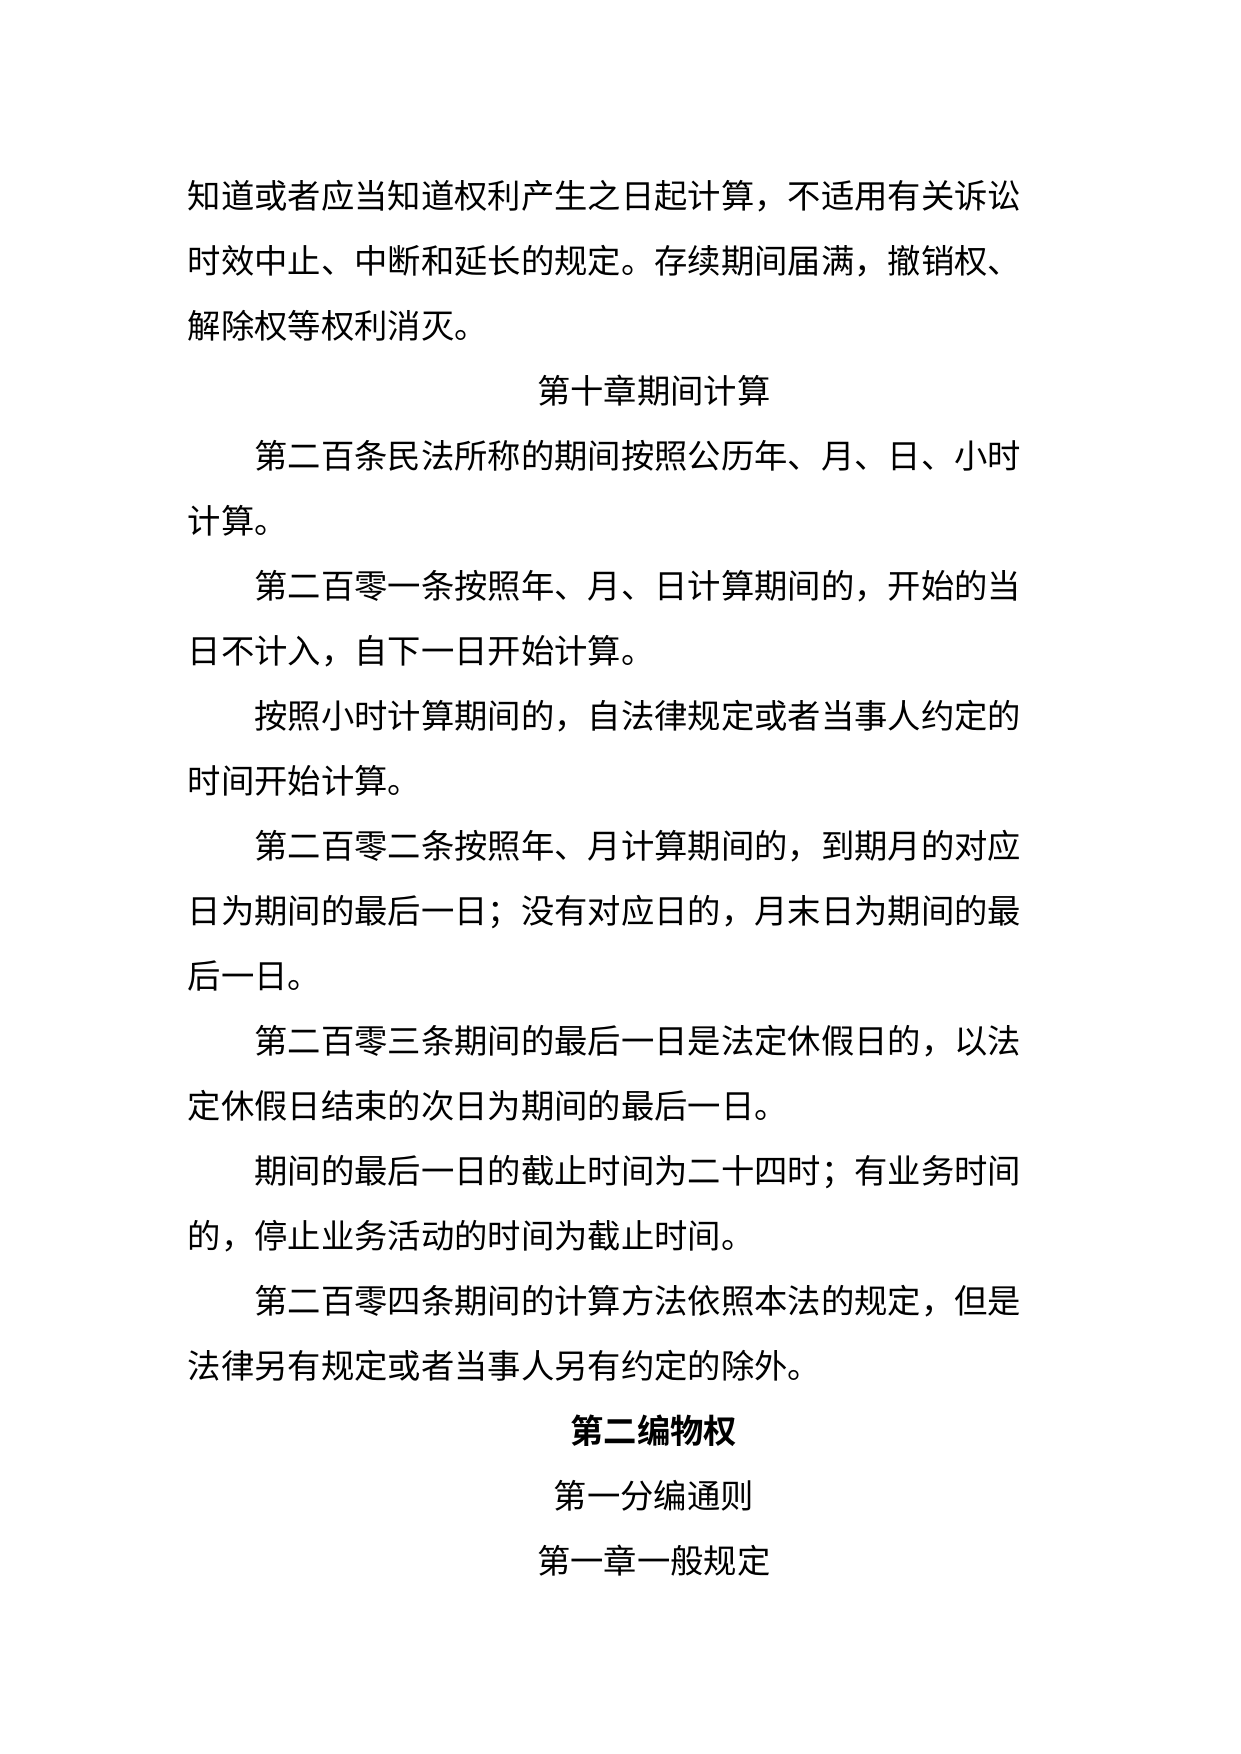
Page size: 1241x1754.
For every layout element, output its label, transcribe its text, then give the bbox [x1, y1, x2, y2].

text 第二编物权 [187, 1397, 1053, 1462]
text 第二百零二条按照年、月计算期间的，到期月的对应日为期间的最后一日；没有对应日的，月末日为期间的最后一日。 [187, 812, 1053, 1007]
text 第二百条民法所称的期间按照公历年、月、日、小时计算。 [187, 422, 1053, 552]
text 第十章期间计算 [187, 357, 1053, 422]
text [187, 162, 1053, 357]
text 第一分编通则 [187, 1462, 1053, 1527]
text 第二百零三条期间的最后一日是法定休假日的，以法定休假日结束的次日为期间的最后一日。 [187, 1007, 1053, 1137]
text 按照小时计算期间的，自法律规定或者当事人约定的时间开始计算。 [187, 682, 1053, 812]
text 第一章一般规定 [187, 1527, 1053, 1592]
text 期间的最后一日的截止时间为二十四时；有业务时间的，停止业务活动的时间为截止时间。 [187, 1137, 1053, 1267]
text 第二百零四条期间的计算方法依照本法的规定，但是法律另有规定或者当事人另有约定的除外。 [187, 1267, 1053, 1397]
text 第二百零一条按照年、月、日计算期间的，开始的当日不计入，自下一日开始计算。 [187, 552, 1053, 682]
